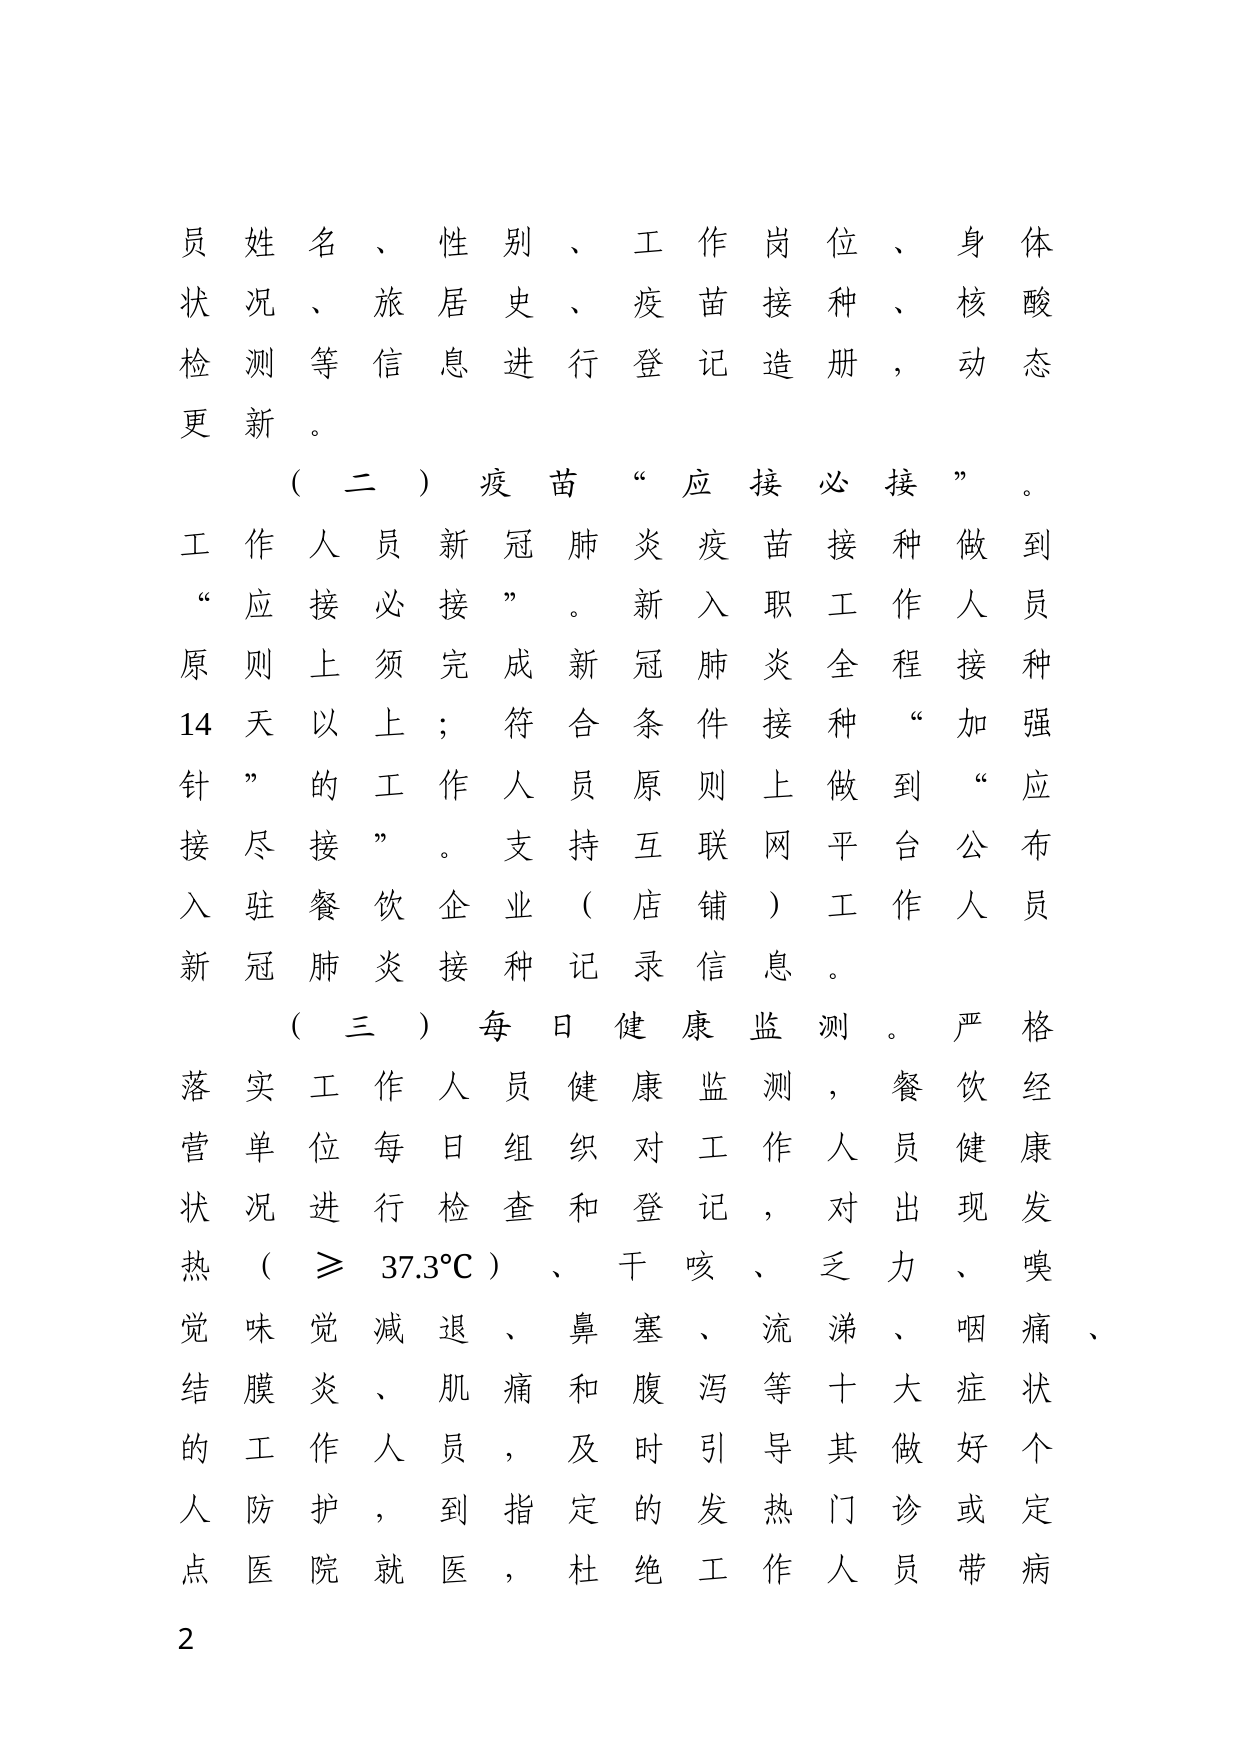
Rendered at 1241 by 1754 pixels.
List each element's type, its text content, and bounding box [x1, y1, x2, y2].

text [178, 210, 1085, 451]
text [178, 994, 1085, 1597]
text （二）疫苗“应接必接”。工作人员新冠肺炎疫苗接种做到“应接必接”。新入职工作人员原则上须完成新冠肺炎全程接种14天以上；符合条件接种“加强针”的工作人员原则上做到“应接尽接”。支持互联网平台公布入驻餐饮企业（店铺）工作人员新冠肺炎接种记录信息。 [178, 451, 1085, 994]
